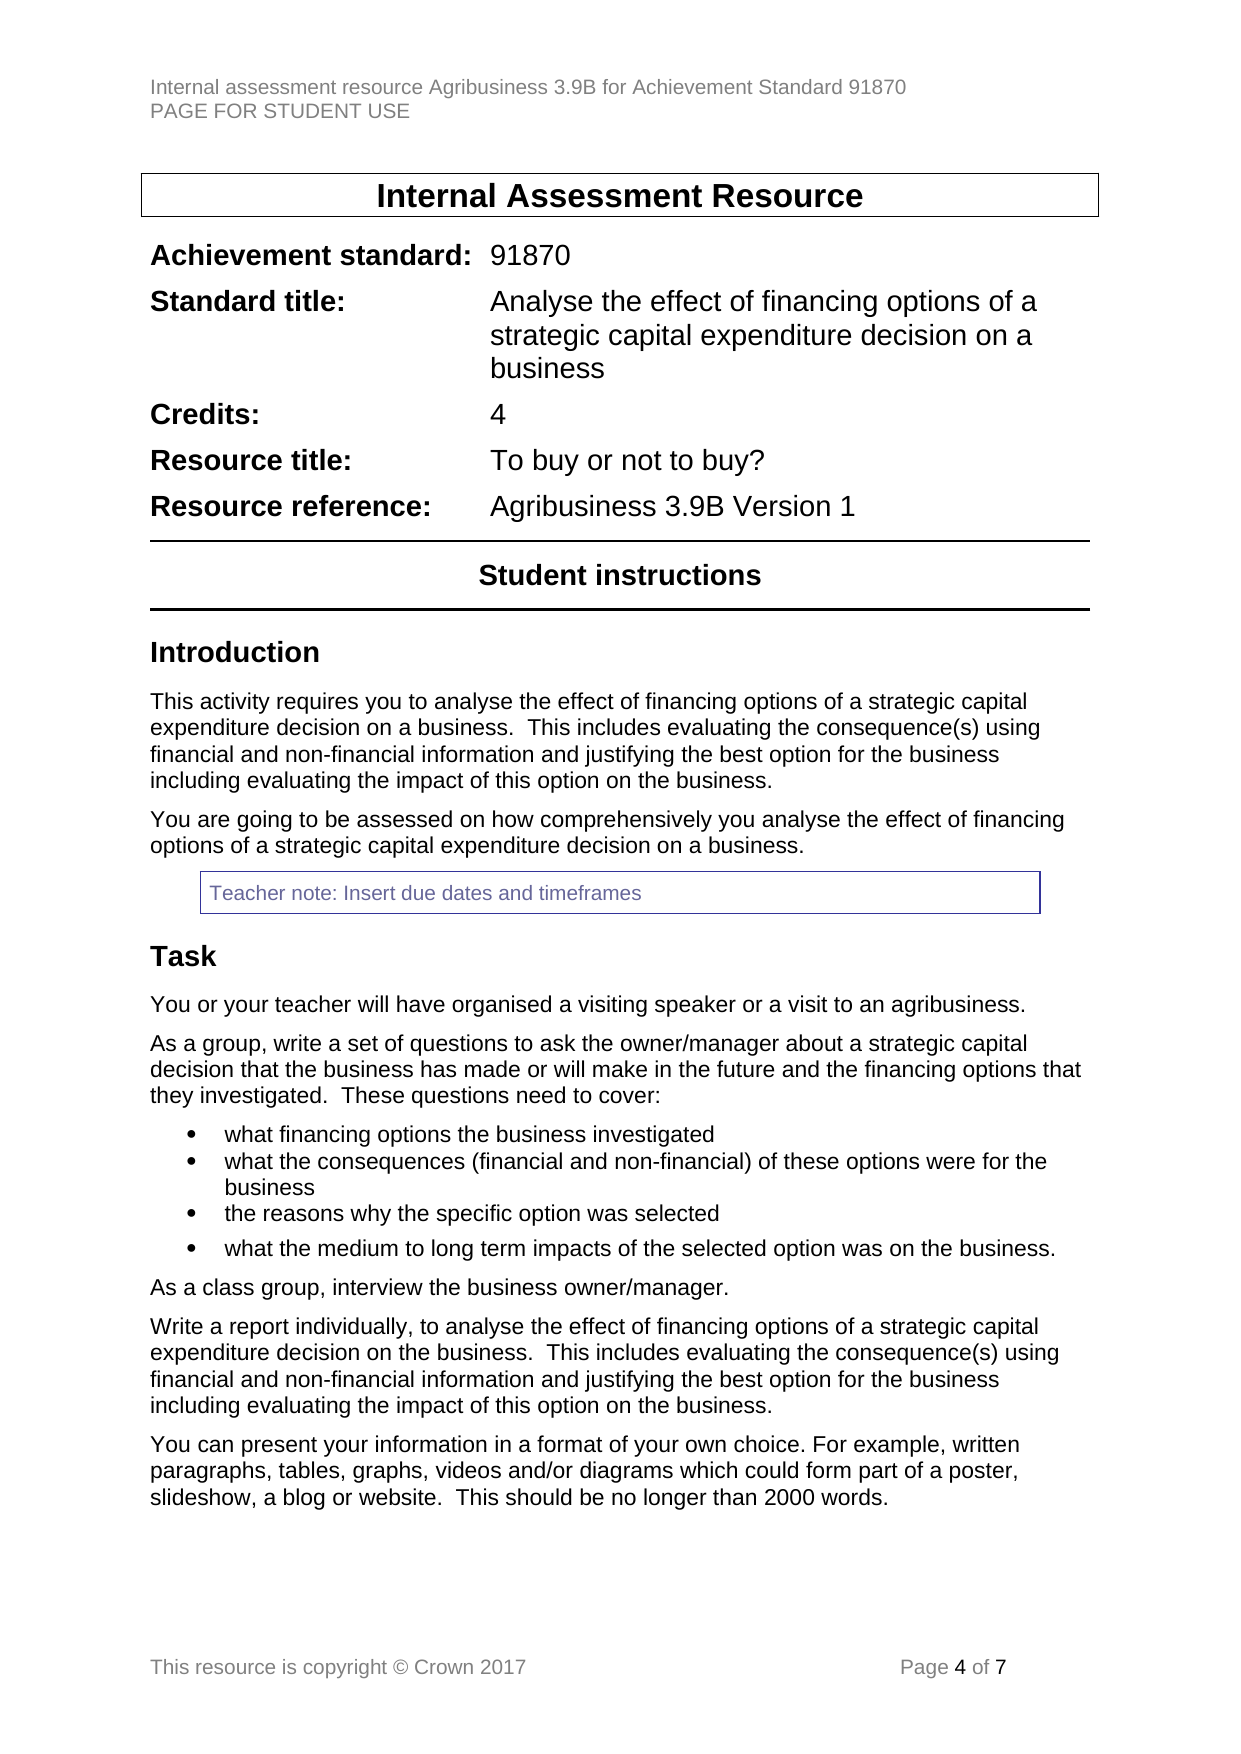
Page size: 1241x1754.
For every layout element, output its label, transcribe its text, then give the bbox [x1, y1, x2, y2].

text Introduction [150, 636, 1090, 669]
text Resource title: To buy or not to buy? [150, 443, 1090, 477]
text Internal Assessment Resource [142, 174, 1098, 216]
list what the consequences (financial and non-financial) of these options were for the business [187, 1148, 1090, 1200]
list what the medium to long term impacts of the selected option was on the business. [187, 1235, 1090, 1261]
text You or your teacher will have organised a visiting speaker or a visit to an agribusiness. [150, 991, 1090, 1017]
text Task [150, 939, 1090, 972]
text Teacher note: Insert due dates and timeframes [201, 872, 1039, 913]
text Credits: 4 [150, 397, 1090, 431]
text As a group, write a set of questions to ask the owner/manager about a strategic capital decision that the business has made or will make in the future and the financing options that they investigated. These questions need to cover: [150, 1030, 1090, 1109]
list the reasons why the specific option was selected [187, 1200, 1090, 1227]
list what financing options the business investigated [187, 1121, 1090, 1148]
text Write a report individually, to analyse the effect of financing options of a strategic capital expenditure decision on the business. This includes evaluating the consequence(s) using financial and non-financial information and justifying the best option for the business including evaluating the impact of this option on the business. [150, 1313, 1090, 1418]
text Standard title: Analyse the effect of financing options of a strategic capital expenditure decision on a business [150, 284, 1090, 385]
text You can present your information in a format of your own choice. For example, written paragraphs, tables, graphs, videos and/or diagrams which could form part of a poster, slideshow, a blog or website. This should be no longer than 2000 words. [150, 1431, 1090, 1510]
text Student instructions [150, 542, 1090, 608]
text Resource reference: Agribusiness 3.9B Version 1 [150, 489, 1090, 523]
text This activity requires you to analyse the effect of financing options of a strategic capital expenditure decision on a business. This includes evaluating the consequence(s) using financial and non-financial information and justifying the best option for the business including evaluating the impact of this option on the business. [150, 688, 1090, 793]
text You are going to be assessed on how comprehensively you analyse the effect of financing options of a strategic capital expenditure decision on a business. [150, 806, 1090, 858]
text As a class group, interview the business owner/manager. [150, 1274, 1090, 1300]
text Achievement standard: 91870 [150, 238, 1090, 272]
